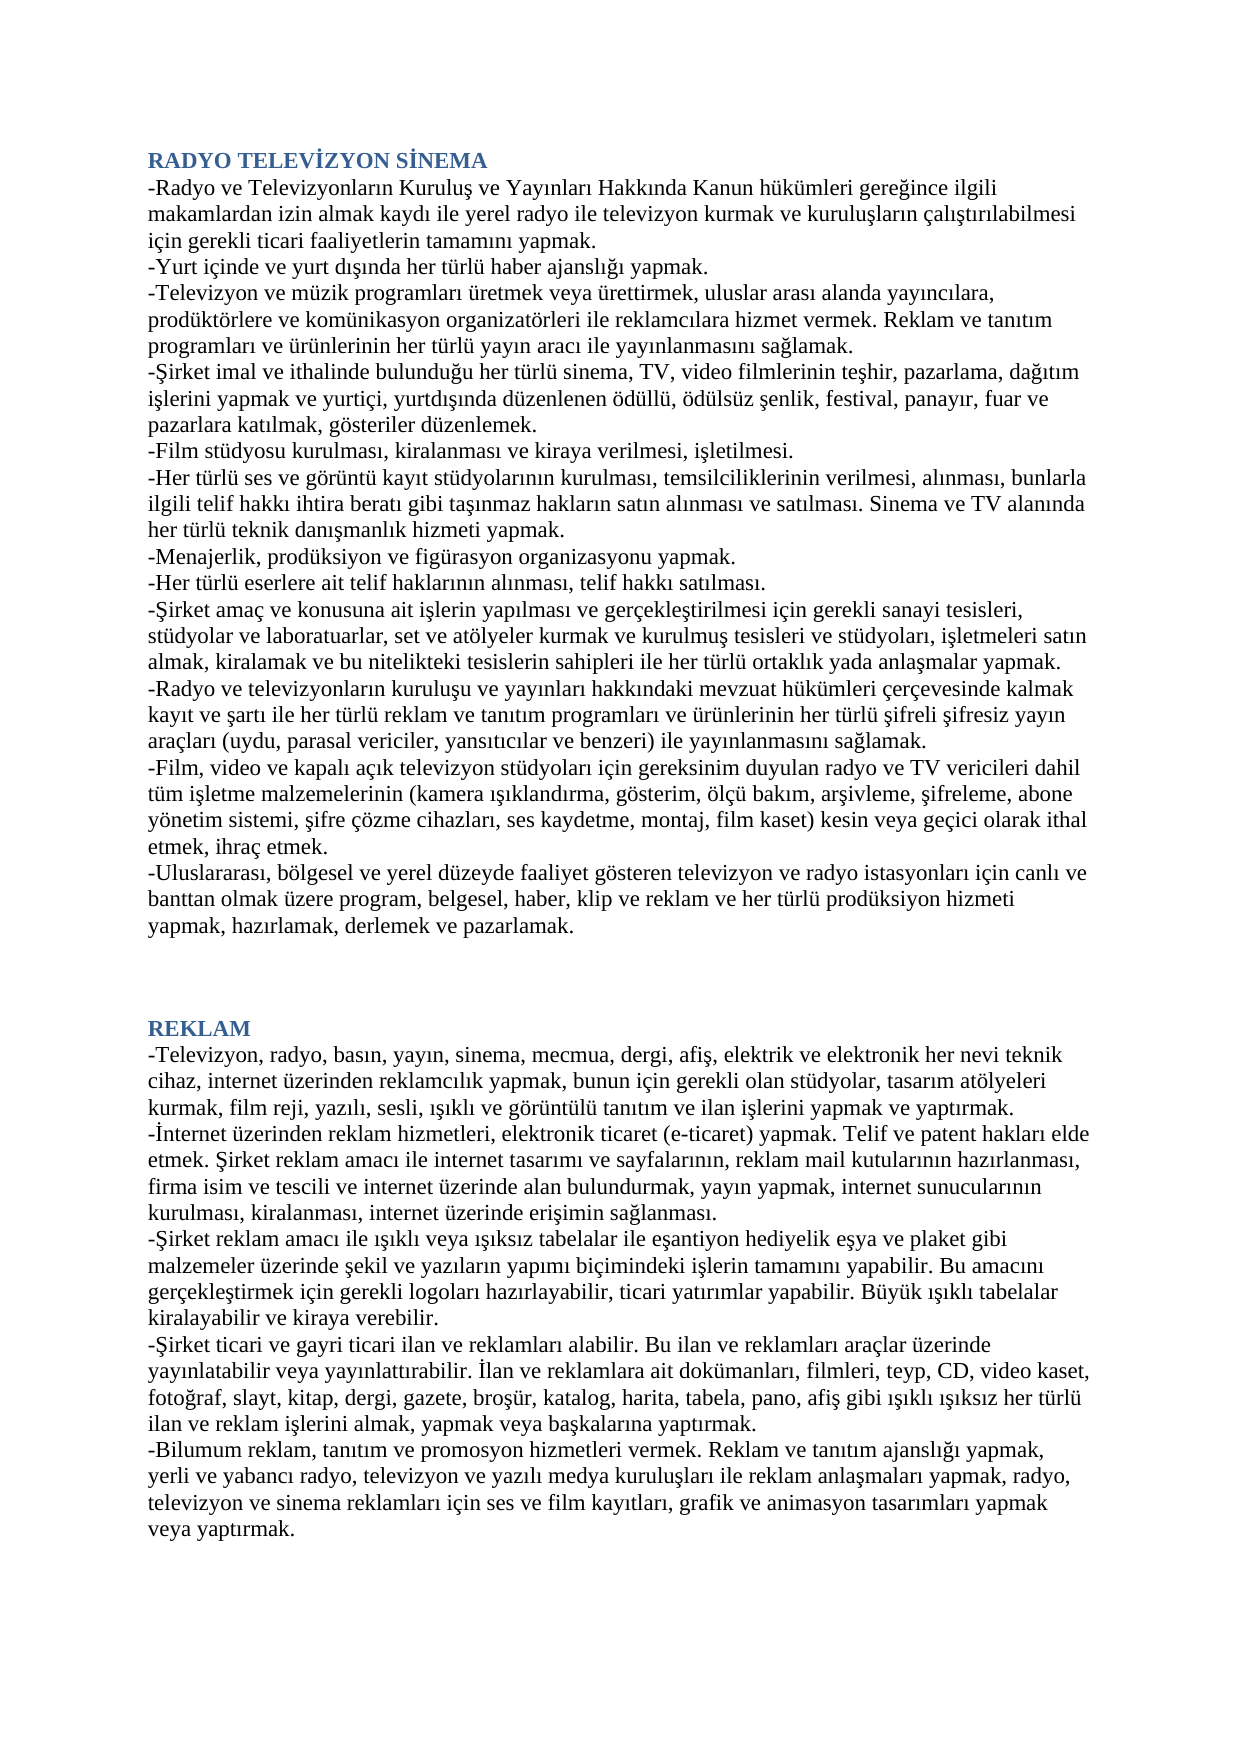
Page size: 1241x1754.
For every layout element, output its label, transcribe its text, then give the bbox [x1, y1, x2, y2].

subtitle REKLAM [148, 1014, 1093, 1041]
text -Televizyon ve müzik programları üretmek veya ürettirmek, uluslar arası alanda yayıncılara, prodüktörlere ve komünikasyon organizatörleri ile reklamcılara hizmet vermek. Reklam ve tanıtım programları ve ürünlerinin her türlü yayın aracı ile yayınlanmasını sağlamak. [148, 279, 1093, 358]
text -Şirket reklam amacı ile ışıklı veya ışıksız tabelalar ile eşantiyon hediyelik eşya ve plaket gibi malzemeler üzerinde şekil ve yazıların yapımı biçimindeki işlerin tamamını yapabilir. Bu amacını gerçekleştirmek için gerekli logoları hazırlayabilir, ticari yatırımlar yapabilir. Büyük ışıklı tabelalar kiralayabilir ve kiraya verebilir. [148, 1225, 1093, 1331]
text -Uluslararası, bölgesel ve yerel düzeyde faaliyet gösteren televizyon ve radyo istasyonları için canlı ve banttan olmak üzere program, belgesel, haber, klip ve reklam ve her türlü prodüksiyon hizmeti yapmak, hazırlamak, derlemek ve pazarlamak. [148, 859, 1093, 938]
text -Film stüdyosu kurulması, kiralanması ve kiraya verilmesi, işletilmesi. [148, 437, 1093, 464]
subtitle RADYO TELEVİZYON SİNEMA [148, 148, 1093, 174]
text -Film, video ve kapalı açık televizyon stüdyoları için gereksinim duyulan radyo ve TV vericileri dahil tüm işletme malzemelerinin (kamera ışıklandırma, gösterim, ölçü bakım, arşivleme, şifreleme, abone yönetim sistemi, şifre çözme cihazları, ses kaydetme, montaj, film kaset) kesin veya geçici olarak ithal etmek, ihraç etmek. [148, 754, 1093, 859]
text -Radyo ve Televizyonların Kuruluş ve Yayınları Hakkında Kanun hükümleri gereğince ilgili makamlardan izin almak kaydı ile yerel radyo ile televizyon kurmak ve kuruluşların çalıştırılabilmesi için gerekli ticari faaliyetlerin tamamını yapmak. [148, 174, 1093, 253]
text -Radyo ve televizyonların kuruluşu ve yayınları hakkındaki mevzuat hükümleri çerçevesinde kalmak kayıt ve şartı ile her türlü reklam ve tanıtım programları ve ürünlerinin her türlü şifreli şifresiz yayın araçları (uydu, parasal vericiler, yansıtıcılar ve benzeri) ile yayınlanmasını sağlamak. [148, 675, 1093, 754]
text -İnternet üzerinden reklam hizmetleri, elektronik ticaret (e-ticaret) yapmak. Telif ve patent hakları elde etmek. Şirket reklam amacı ile internet tasarımı ve sayfalarının, reklam mail kutularının hazırlanması, firma isim ve tescili ve internet üzerinde alan bulundurmak, yayın yapmak, internet sunucularının kurulması, kiralanması, internet üzerinde erişimin sağlanması. [148, 1120, 1093, 1225]
text -Bilumum reklam, tanıtım ve promosyon hizmetleri vermek. Reklam ve tanıtım ajanslığı yapmak, yerli ve yabancı radyo, televizyon ve yazılı medya kuruluşları ile reklam anlaşmaları yapmak, radyo, televizyon ve sinema reklamları için ses ve film kayıtları, grafik ve animasyon tasarımları yapmak veya yaptırmak. [148, 1436, 1093, 1542]
text -Şirket imal ve ithalinde bulunduğu her türlü sinema, TV, video filmlerinin teşhir, pazarlama, dağıtım işlerini yapmak ve yurtiçi, yurtdışında düzenlenen ödüllü, ödülsüz şenlik, festival, panayır, fuar ve pazarlara katılmak, gösteriler düzenlemek. [148, 358, 1093, 437]
text -Şirket amaç ve konusuna ait işlerin yapılması ve gerçekleştirilmesi için gerekli sanayi tesisleri, stüdyolar ve laboratuarlar, set ve atölyeler kurmak ve kurulmuş tesisleri ve stüdyoları, işletmeleri satın almak, kiralamak ve bu nitelikteki tesislerin sahipleri ile her türlü ortaklık yada anlaşmalar yapmak. [148, 596, 1093, 675]
text -Televizyon, radyo, basın, yayın, sinema, mecmua, dergi, afiş, elektrik ve elektronik her nevi teknik cihaz, internet üzerinden reklamcılık yapmak, bunun için gerekli olan stüdyolar, tasarım atölyeleri kurmak, film reji, yazılı, sesli, ışıklı ve görüntülü tanıtım ve ilan işlerini yapmak ve yaptırmak. [148, 1041, 1093, 1120]
text -Yurt içinde ve yurt dışında her türlü haber ajanslığı yapmak. [148, 253, 1093, 279]
text -Şirket ticari ve gayri ticari ilan ve reklamları alabilir. Bu ilan ve reklamları araçlar üzerinde yayınlatabilir veya yayınlattırabilir. İlan ve reklamlara ait dokümanları, filmleri, teyp, CD, video kaset, fotoğraf, slayt, kitap, dergi, gazete, broşür, katalog, harita, tabela, pano, afiş gibi ışıklı ışıksız her türlü ilan ve reklam işlerini almak, yapmak veya başkalarına yaptırmak. [148, 1331, 1093, 1436]
text -Her türlü eserlere ait telif haklarının alınması, telif hakkı satılması. [148, 569, 1093, 596]
text -Her türlü ses ve görüntü kayıt stüdyolarının kurulması, temsilciliklerinin verilmesi, alınması, bunlarla ilgili telif hakkı ihtira beratı gibi taşınmaz hakların satın alınması ve satılması. Sinema ve TV alanında her türlü teknik danışmanlık hizmeti yapmak. [148, 464, 1093, 543]
text -Menajerlik, prodüksiyon ve figürasyon organizasyonu yapmak. [148, 543, 1093, 569]
